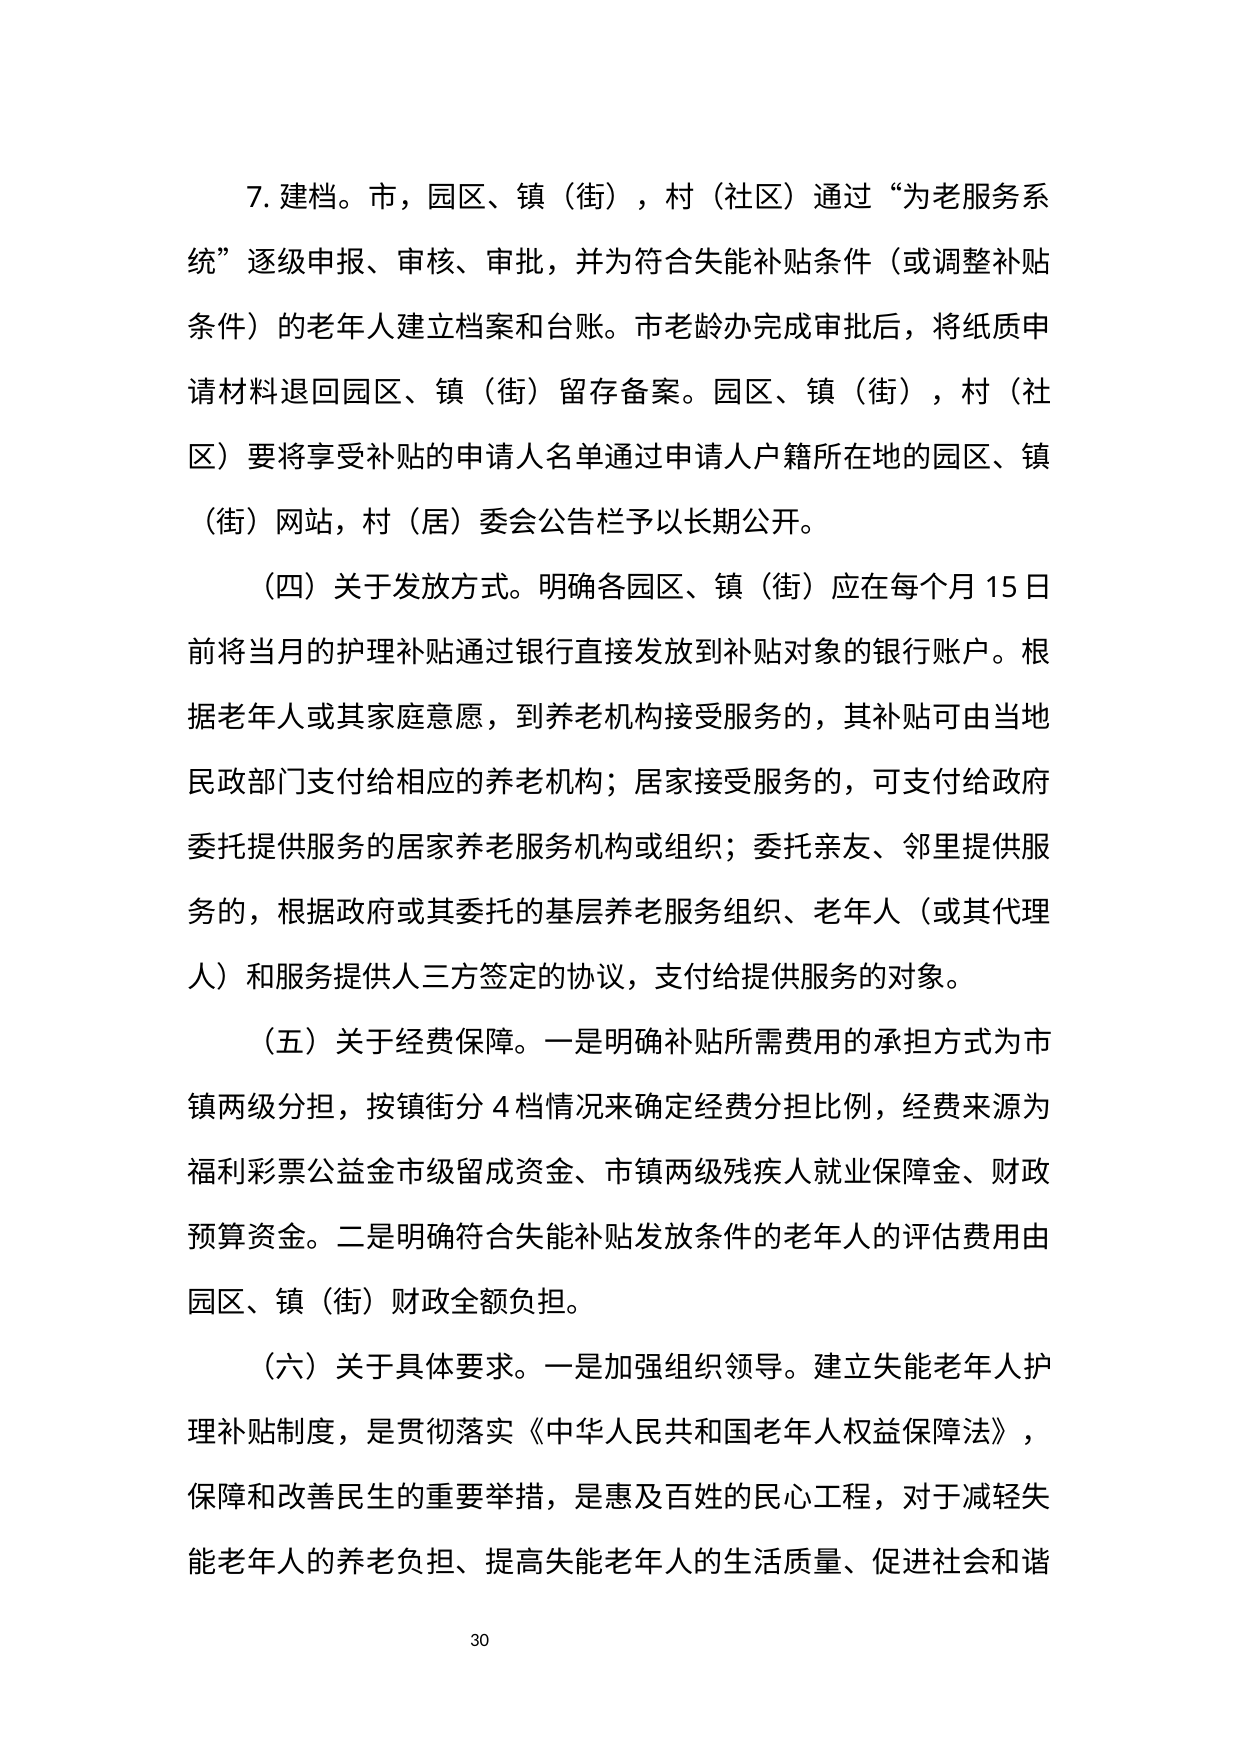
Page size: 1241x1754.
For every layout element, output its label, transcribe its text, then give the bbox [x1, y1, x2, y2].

text （五）关于经费保障。一是明确补贴所需费用的承担方式为市镇两级分担，按镇街分4档情况来确定经费分担比例，经费来源为福利彩票公益金市级留成资金、市镇两级残疾人就业保障金、财政预算资金。二是明确符合失能补贴发放条件的老年人的评估费用由园区、镇（街）财政全额负担。 [187, 1007, 1053, 1332]
text 7. 建档。市，园区、镇（街），村（社区）通过“为老服务系统”逐级申报、审核、审批，并为符合失能补贴条件（或调整补贴条件）的老年人建立档案和台账。市老龄办完成审批后，将纸质申请材料退回园区、镇（街）留存备案。园区、镇（街），村（社区）要将享受补贴的申请人名单通过申请人户籍所在地的园区、镇（街）网站，村（居）委会公告栏予以长期公开。 [187, 162, 1053, 552]
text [187, 1332, 1053, 1592]
text （四）关于发放方式。明确各园区、镇（街）应在每个月15日前将当月的护理补贴通过银行直接发放到补贴对象的银行账户。根据老年人或其家庭意愿，到养老机构接受服务的，其补贴可由当地民政部门支付给相应的养老机构；居家接受服务的，可支付给政府委托提供服务的居家养老服务机构或组织；委托亲友、邻里提供服务的，根据政府或其委托的基层养老服务组织、老年人（或其代理人）和服务提供人三方签定的协议，支付给提供服务的对象。 [187, 552, 1053, 1007]
